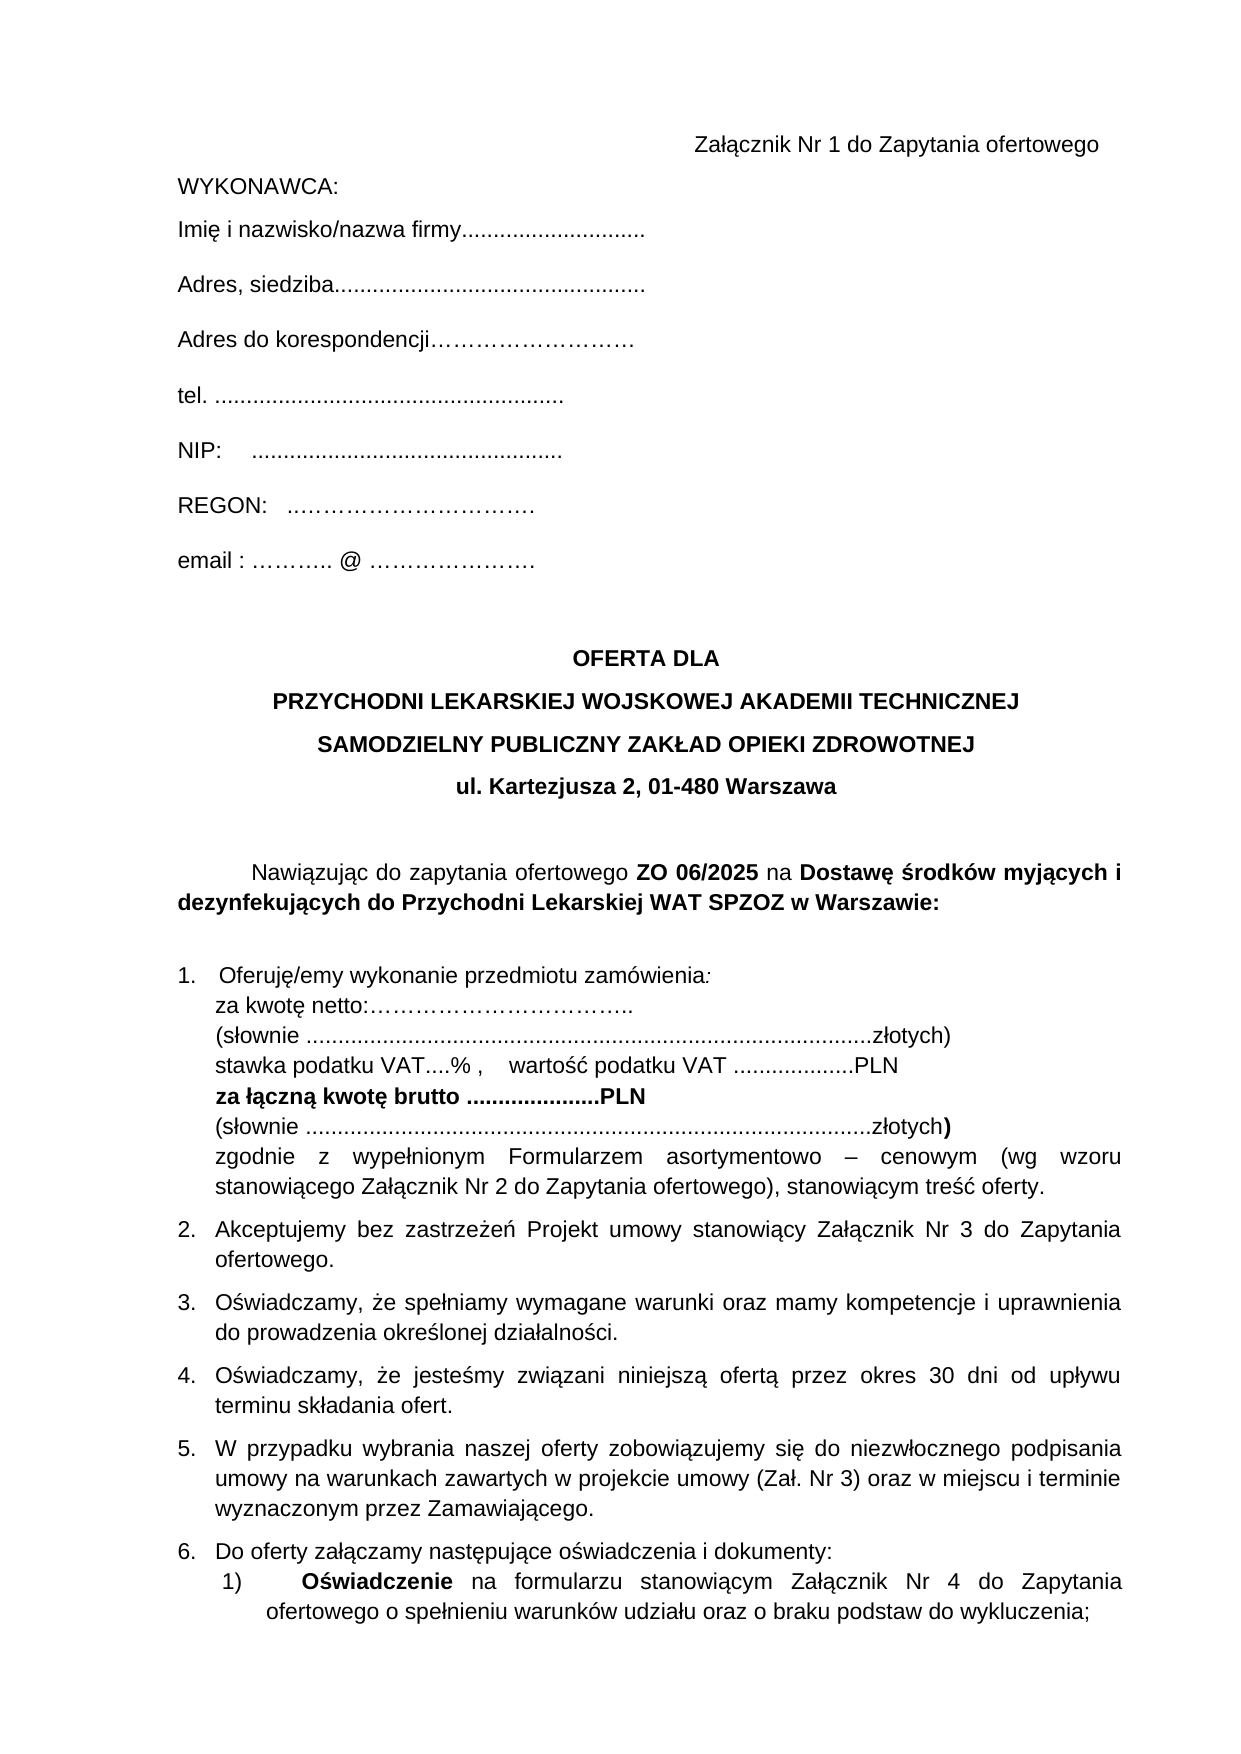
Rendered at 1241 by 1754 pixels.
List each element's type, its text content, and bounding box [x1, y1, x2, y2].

list Oświadczenie na formularzu stanowiącym Załącznik Nr 4 do Zapytania ofertowego o spełnieniu warunków udziału oraz o braku podstaw do wykluczenia; [222, 1568, 1122, 1625]
subtitle PRZYCHODNI LEKARSKIEJ WOJSKOWEJ AKADEMII TECHNICZNEJ [177, 688, 1115, 714]
text NIP: ................................................. [177, 437, 1122, 463]
text Załącznik Nr 1 do Zapytania ofertowego [177, 131, 1122, 157]
text email : ……….. @ …………………. [177, 547, 1122, 574]
text ul. Kartezjusza 2, 01-480 Warszawa [177, 773, 1115, 800]
text SAMODZIELNY PUBLICZNY ZAKŁAD OPIEKI ZDROWOTNEJ [177, 731, 1115, 757]
list Oświadczamy, że spełniamy wymagane warunki oraz mamy kompetencje i uprawnienia do prowadzenia określonej działalności. [177, 1289, 1122, 1346]
text Nawiązując do zapytania ofertowego ZO 06/2025 na Dostawę środków myjących i dezynfekujących do Przychodni Lekarskiej WAT SPZOZ w Warszawie: [177, 859, 1122, 915]
text (słownie .........................................................................................złotych) [177, 1022, 1122, 1049]
text Adres do korespondencji……………………… [177, 326, 1122, 353]
text Imię i nazwisko/nazwa firmy............................. [177, 216, 1122, 242]
text za kwotę netto:…………………………….. [215, 992, 1122, 1018]
text stawka podatku VAT....% , wartość podatku VAT ...................PLN [215, 1052, 1122, 1079]
list Oświadczamy, że jesteśmy związani niniejszą ofertą przez okres 30 dni od upływu terminu składania ofert. [177, 1362, 1122, 1418]
list W przypadku wybrania naszej oferty zobowiązujemy się do niezwłocznego podpisania umowy na warunkach zawartych w projekcie umowy (Zał. Nr 3) oraz w miejscu i terminie wyznaczonym przez Zamawiającego. [177, 1435, 1122, 1522]
text (słownie .........................................................................................złotych) [215, 1113, 1122, 1139]
text za łączną kwotę brutto .....................PLN [177, 1083, 1122, 1109]
list Do oferty załączamy następujące oświadczenia i dokumenty: [177, 1538, 1122, 1564]
text tel. ....................................................... [177, 382, 1122, 408]
text zgodnie z wypełnionym Formularzem asortymentowo – cenowym (wg wzoru stanowiącego Załącznik Nr 2 do Zapytania ofertowego), stanowiącym treść oferty. [215, 1143, 1122, 1200]
text Adres, siedziba................................................. [177, 271, 1122, 298]
list Akceptujemy bez zastrzeżeń Projekt umowy stanowiący Załącznik Nr 3 do Zapytania ofertowego. [177, 1216, 1122, 1273]
text REGON: ..…………………………. [177, 492, 1122, 518]
subtitle OFERTA DLA [177, 645, 1115, 672]
list Oferuję/emy wykonanie przedmiotu zamówienia: [177, 962, 1122, 988]
text WYKONAWCA: [177, 173, 1122, 200]
